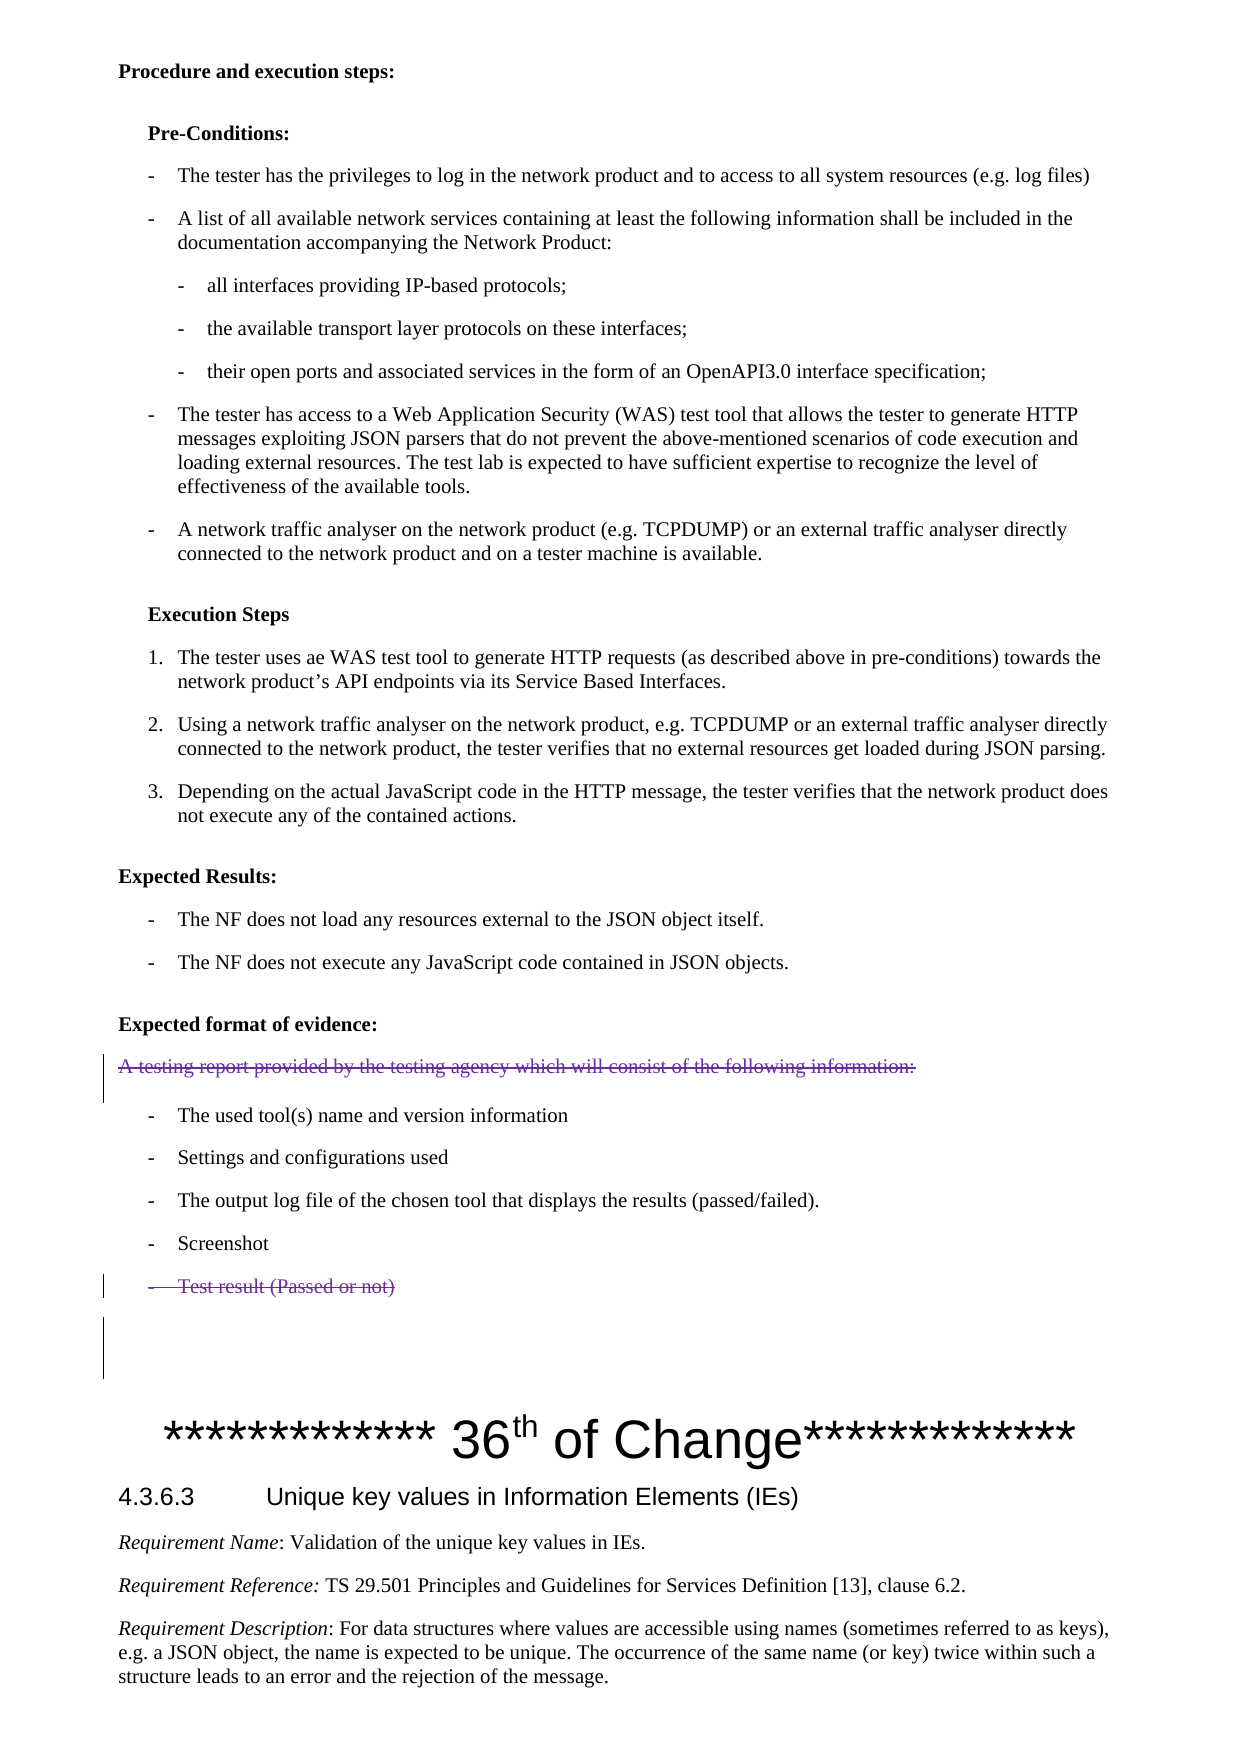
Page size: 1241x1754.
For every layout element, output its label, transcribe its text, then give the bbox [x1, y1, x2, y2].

text - The output log file of the chosen tool that displays the results (passed/failed). [148, 1188, 1122, 1212]
text Execution Steps [148, 602, 1122, 626]
text ************* 36th of Change************* [118, 1408, 1122, 1470]
text - Settings and configurations used [148, 1145, 1122, 1169]
text - A list of all available network services containing at least the following information shall be included in the documentation accompanying the Network Product: [148, 206, 1122, 254]
text Expected format of evidence: [118, 1012, 1122, 1036]
text 3. Depending on the actual JavaScript code in the HTTP message, the tester verifies that the network product does not execute any of the contained actions. [148, 779, 1122, 827]
text 1. The tester uses ae WAS test tool to generate HTTP requests (as described above in pre-conditions) towards the network product’s API endpoints via its Service Based Interfaces. [148, 645, 1122, 693]
text - their open ports and associated services in the form of an OpenAPI3.0 interface specification; [177, 359, 1122, 383]
text - The NF does not execute any JavaScript code contained in JSON objects. [148, 950, 1122, 974]
subtitle 4.3.6.3 Unique key values in Information Elements (IEs) [118, 1482, 1122, 1511]
text Requirement Reference: TS 29.501 Principles and Guidelines for Services Definition [13], clause 6.2. [118, 1573, 1122, 1597]
text Requirement Description: For data structures where values are accessible using names (sometimes referred to as keys), e.g. a JSON object, the name is expected to be unique. The occurrence of the same name (or key) twice within such a structure leads to an error and the rejection of the message. [118, 1616, 1122, 1688]
text - A network traffic analyser on the network product (e.g. TCPDUMP) or an external traffic analyser directly connected to the network product and on a tester machine is available. [148, 517, 1122, 565]
text - The used tool(s) name and version information [148, 1102, 1122, 1127]
text - all interfaces providing IP-based protocols; [177, 273, 1122, 297]
text - The tester has access to a Web Application Security (WAS) test tool that allows the tester to generate HTTP messages exploiting JSON parsers that do not prevent the above-mentioned scenarios of code execution and loading external resources. The test lab is expected to have sufficient expertise to recognize the level of effectiveness of the available tools. [148, 402, 1122, 498]
text 2. Using a network traffic analyser on the network product, e.g. TCPDUMP or an external traffic analyser directly connected to the network product, the tester verifies that no external resources get loaded during JSON parsing. [148, 712, 1122, 760]
text - The tester has the privileges to log in the network product and to access to all system resources (e.g. log files) [148, 163, 1122, 187]
text Requirement Name: Validation of the unique key values in IEs. [118, 1530, 1122, 1554]
text Procedure and execution steps: [118, 59, 1122, 83]
text Expected Results: [118, 864, 1122, 888]
text - The NF does not load any resources external to the JSON object itself. [148, 907, 1122, 931]
text - Screenshot [148, 1231, 1122, 1255]
text Pre-Conditions: [148, 121, 1122, 145]
text - the available transport layer protocols on these interfaces; [177, 316, 1122, 340]
